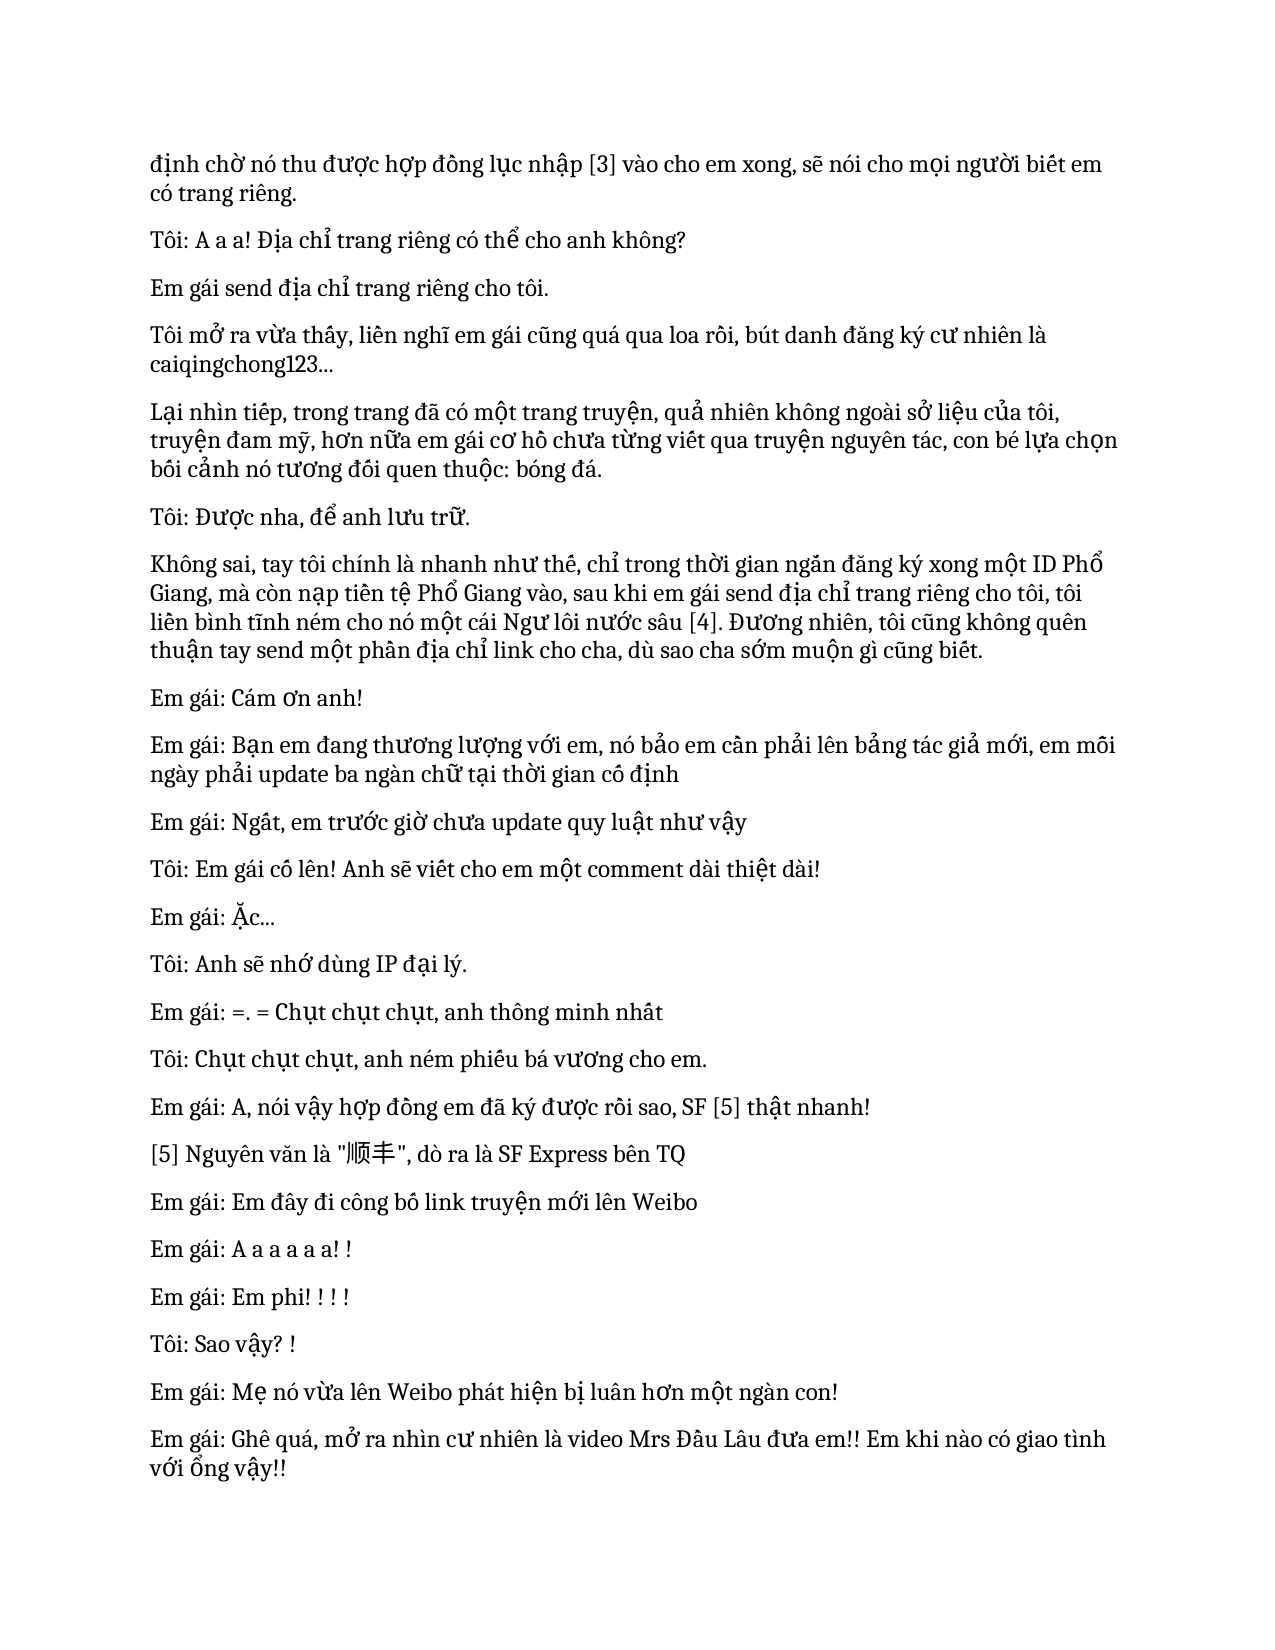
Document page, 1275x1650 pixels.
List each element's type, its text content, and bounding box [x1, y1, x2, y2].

text Không sai, tay tôi chính là nhanh như thế, chỉ trong thời gian ngắn đăng ký xong một ID Phổ Giang, mà còn nạp tiền tệ Phổ Giang vào, sau khi em gái send địa chỉ trang riêng cho tôi, tôi liền bình tĩnh ném cho nó một cái Ngư lôi nước sâu [4]. Đương nhiên, tôi cũng không quên thuận tay send một phần địa chỉ link cho cha, dù sao cha sớm muộn gì cũng biết. [150, 550, 1125, 665]
text Em gái: Em đây đi công bố link truyện mới lên Weibo [150, 1187, 1125, 1216]
text Tôi mở ra vừa thấy, liền nghĩ em gái cũng quá qua loa rồi, bút danh đăng ký cư nhiên là caiqingchong123... [150, 321, 1125, 379]
text Tôi: Em gái cố lên! Anh sẽ viết cho em một comment dài thiệt dài! [150, 855, 1125, 884]
text Tôi: Chụt chụt chụt, anh ném phiếu bá vương cho em. [150, 1045, 1125, 1074]
text Em gái: Ghê quá, mở ra nhìn cư nhiên là video Mrs Đầu Lâu đưa em!! Em khi nào có giao tình với ổng vậy!! [150, 1425, 1125, 1482]
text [150, 150, 1125, 207]
text Em gái send địa chỉ trang riêng cho tôi. [150, 274, 1125, 302]
text Em gái: Mẹ nó vừa lên Weibo phát hiện bị luân hơn một ngàn con! [150, 1377, 1125, 1406]
text Tôi: Anh sẽ nhớ dùng IP đại lý. [150, 950, 1125, 979]
text Em gái: Bạn em đang thương lượng với em, nó bảo em cần phải lên bảng tác giả mới, em mỗi ngày phải update ba ngàn chữ tại thời gian cố định [150, 731, 1125, 789]
text Em gái: A, nói vậy hợp đồng em đã ký được rồi sao, SF [5] thật nhanh! [150, 1092, 1125, 1121]
text Em gái: Ặc... [150, 902, 1125, 931]
text [5] Nguyên văn là "顺丰", dò ra là SF Express bên TQ [150, 1140, 1125, 1169]
text Lại nhìn tiếp, trong trang đã có một trang truyện, quả nhiên không ngoài sở liệu của tôi, truyện đam mỹ, hơn nữa em gái cơ hồ chưa từng viết qua truyện nguyên tác, con bé lựa chọn bối cảnh nó tương đối quen thuộc: bóng đá. [150, 397, 1125, 484]
text Tôi: A a a! Địa chỉ trang riêng có thể cho anh không? [150, 226, 1125, 255]
text Em gái: Em phi! ! ! ! [150, 1282, 1125, 1311]
text Tôi: Được nha, để anh lưu trữ. [150, 502, 1125, 531]
text Em gái: =. = Chụt chụt chụt, anh thông minh nhất [150, 997, 1125, 1026]
text Em gái: Cám ơn anh! [150, 684, 1125, 712]
text Em gái: Ngất, em trước giờ chưa update quy luật như vậy [150, 807, 1125, 836]
text Em gái: A a a a a a! ! [150, 1235, 1125, 1264]
text Tôi: Sao vậy? ! [150, 1330, 1125, 1359]
